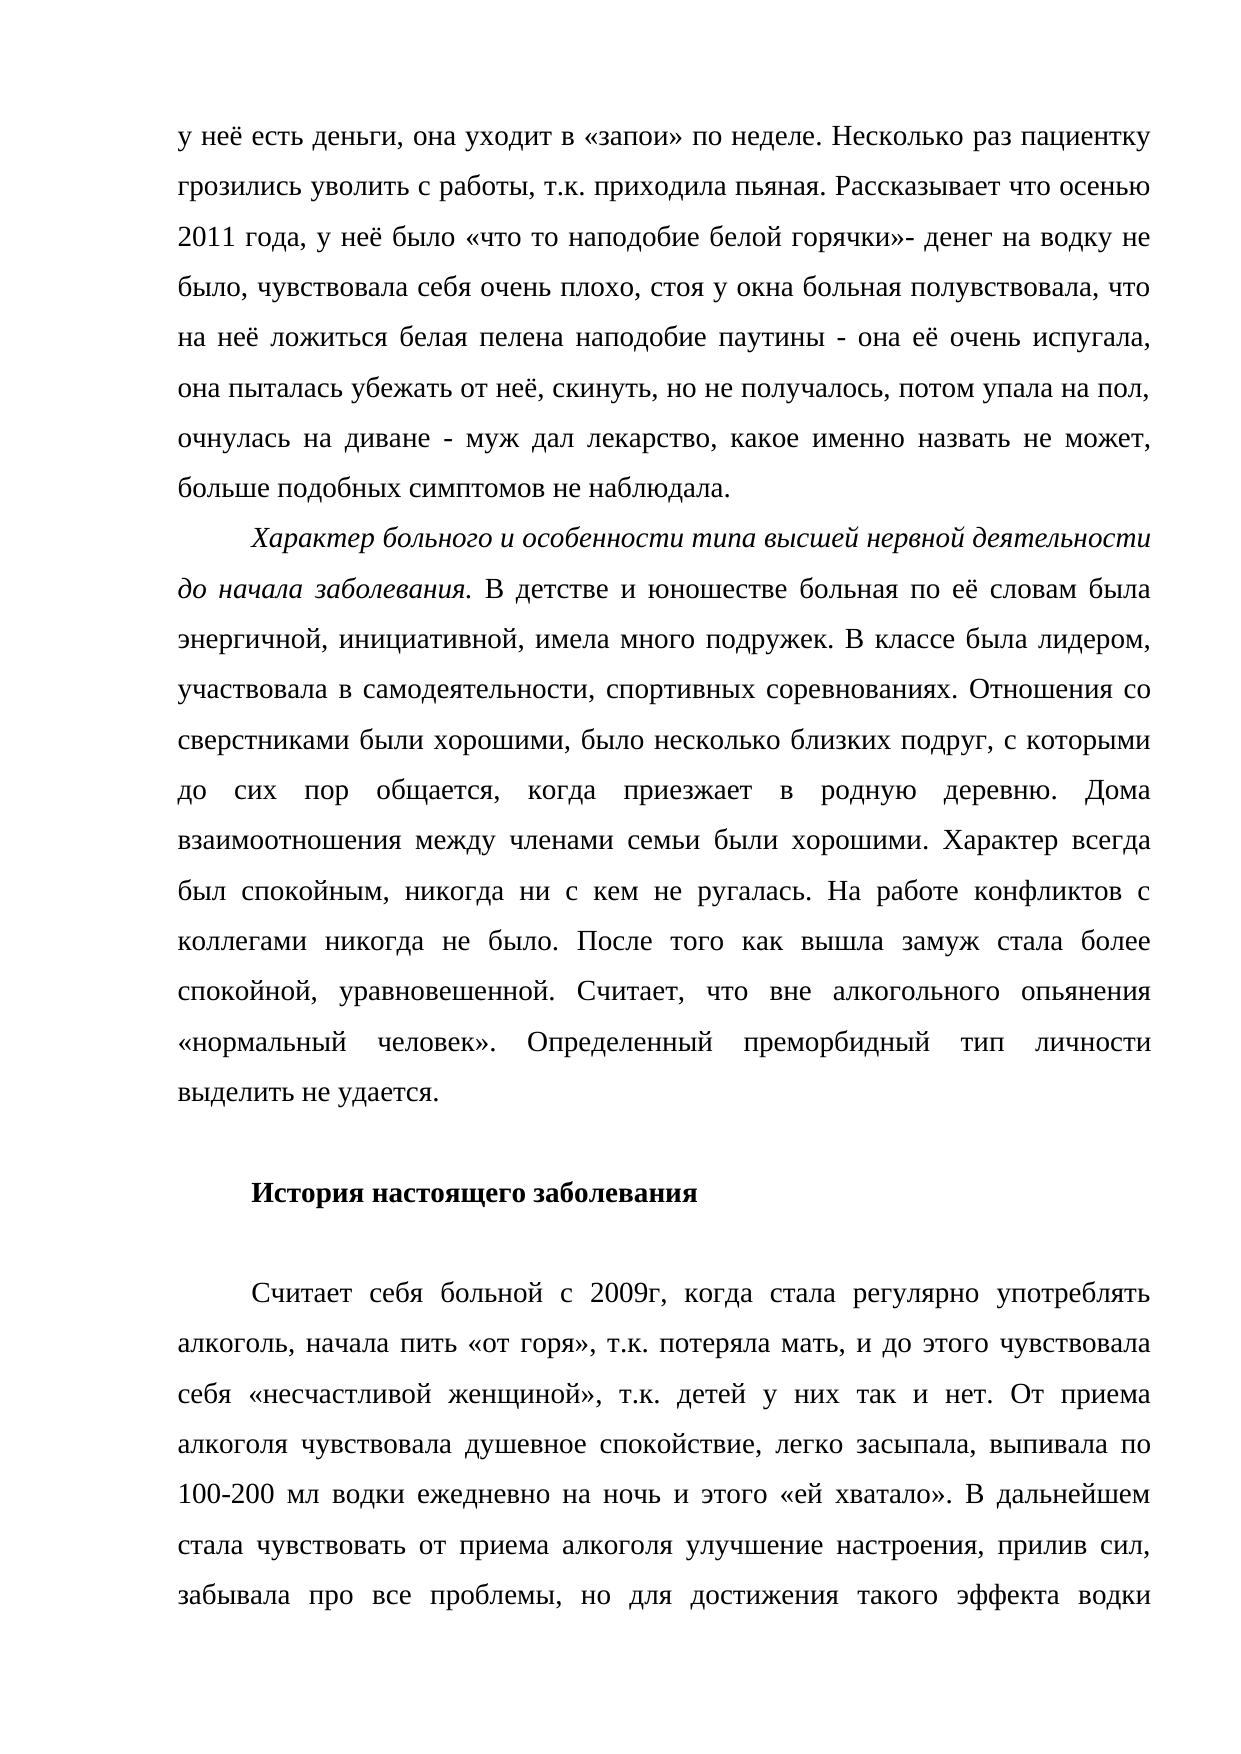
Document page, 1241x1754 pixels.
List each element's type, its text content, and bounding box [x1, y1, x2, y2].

text История настоящего заболевания [177, 1175, 1152, 1208]
text Характер больного и особенности типа высшей нервной деятельности до начала заболевания. В детстве и юношестве больная по её словам была энергичной, инициативной, имела много подружек. В классе была лидером, участвовала в самодеятельности, спортивных соревнованиях. Отношения со сверстниками были хорошими, было несколько близких подруг, с которыми до сих пор общается, когда приезжает в родную деревню. Дома взаимоотношения между членами семьи были хорошими. Характер всегда был спокойным, никогда ни с кем не ругалась. На работе конфликтов с коллегами никогда не было. После того как вышла замуж стала более спокойной, уравновешенной. Считает, что вне алкогольного опьянения «нормальный человек». Определенный преморбидный тип личности выделить не удается. [177, 521, 1152, 1108]
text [177, 118, 1152, 504]
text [177, 1275, 1152, 1611]
